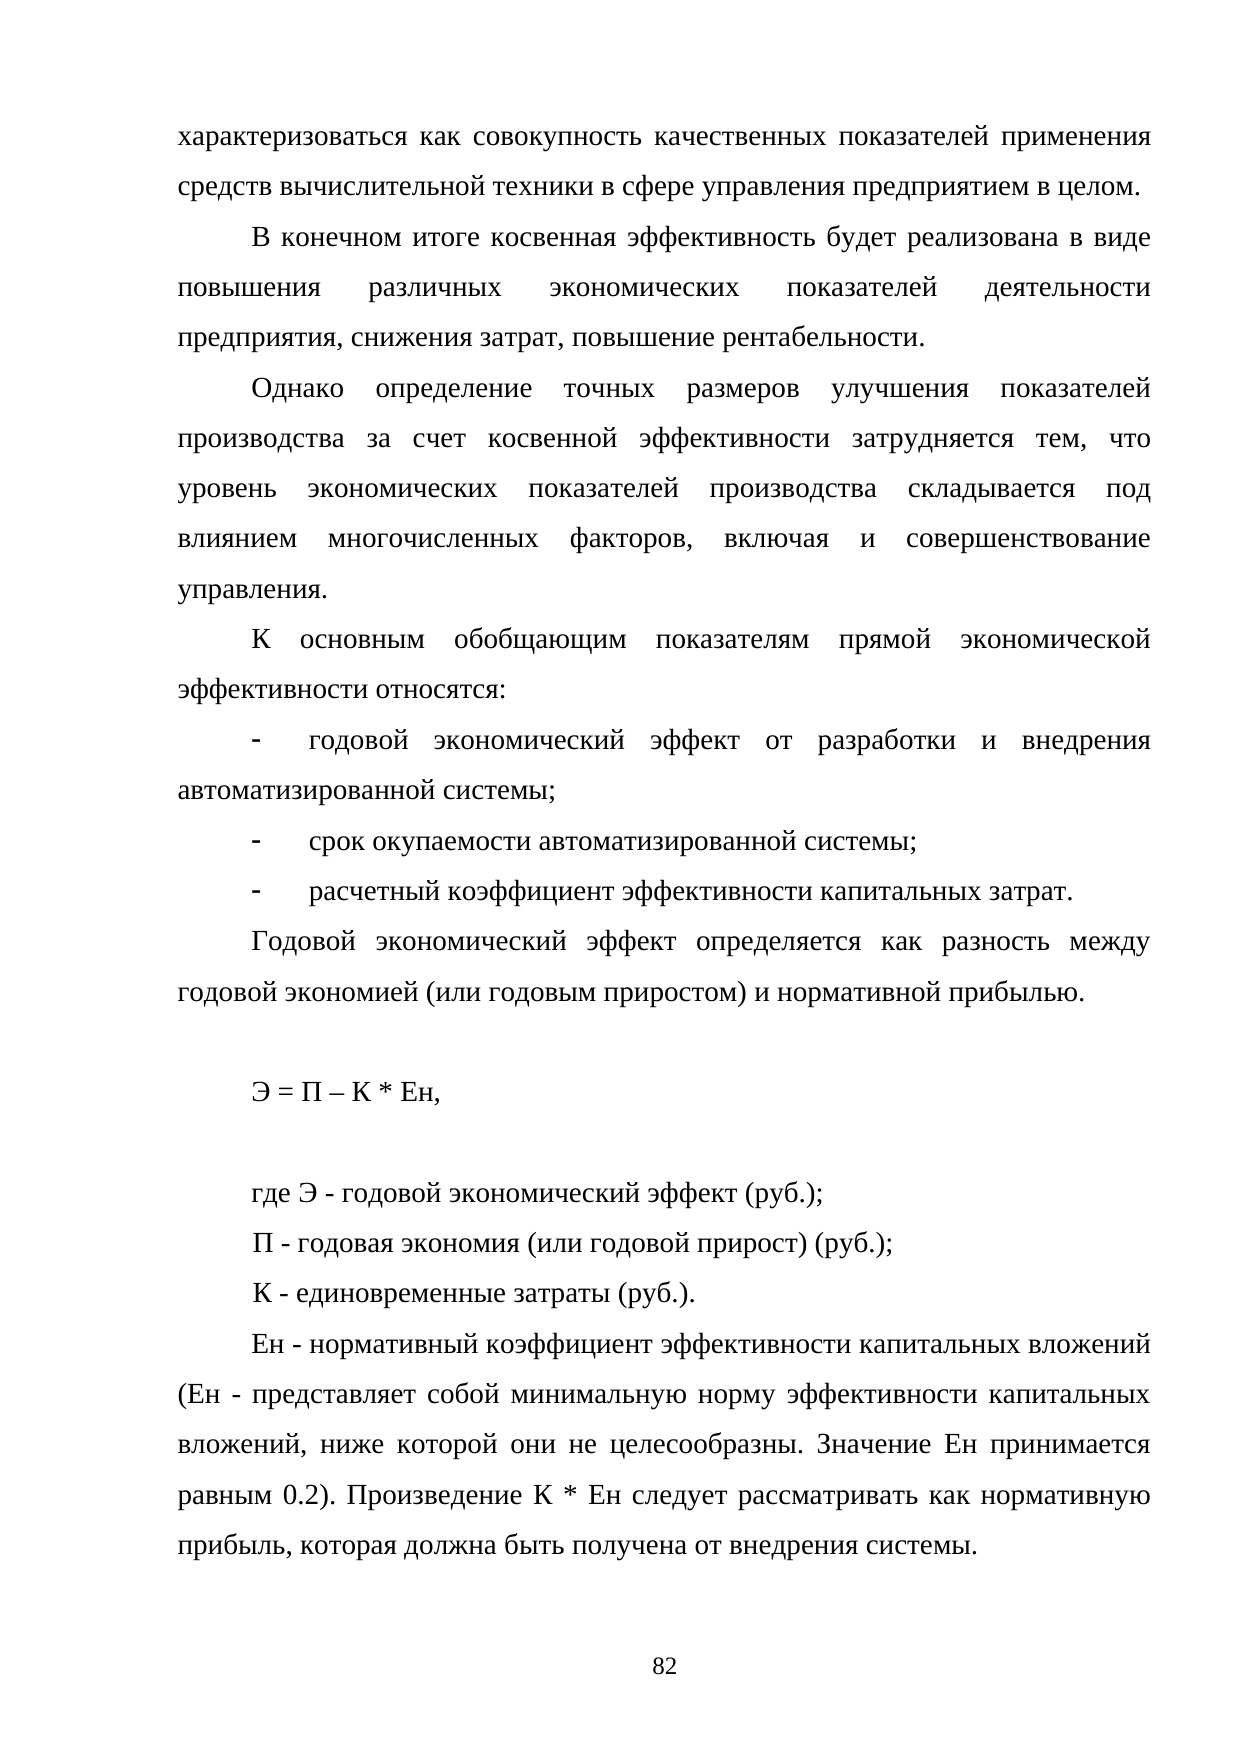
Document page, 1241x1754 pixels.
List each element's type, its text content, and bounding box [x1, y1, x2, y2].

text В конечном итоге косвенная эффективность будет реализована в виде повышения различных экономических показателей деятельности предприятия, снижения затрат, повышение рентабельности. [177, 219, 1152, 353]
text К - единовременные затраты (руб.). [177, 1276, 1152, 1309]
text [177, 118, 1152, 202]
text П - годовая экономия (или годовой прирост) (руб.); [177, 1225, 1152, 1259]
text Однако определение точных размеров улучшения показателей производства за счет косвенной эффективности затрудняется тем, что уровень экономических показателей производства складывается под влиянием многочисленных факторов, включая и совершенствование управления. [177, 370, 1152, 604]
text Годовой экономический эффект определяется как разность между годовой экономией (или годовым приростом) и нормативной прибылью. [177, 923, 1152, 1007]
list годовой экономический эффект от разработки и внедрения автоматизированной системы; [177, 722, 1152, 806]
text где Э - годовой экономический эффект (руб.); [177, 1175, 1152, 1208]
text Э = П – К * Ен, [177, 1074, 1152, 1108]
list срок окупаемости автоматизированной системы; [177, 823, 1152, 856]
text К основным обобщающим показателям прямой экономической эффективности относятся: [177, 621, 1152, 705]
list расчетный коэффициент эффективности капитальных затрат. [177, 873, 1152, 907]
text Ен - нормативный коэффициент эффективности капитальных вложений (Ен - представляет собой минимальную норму эффективности капитальных вложений, ниже которой они не целесообразны. Значение Ен принимается равным 0.2). Произведение К * Ен следует рассматривать как нормативную прибыль, которая должна быть получена от внедрения системы. [177, 1326, 1152, 1561]
